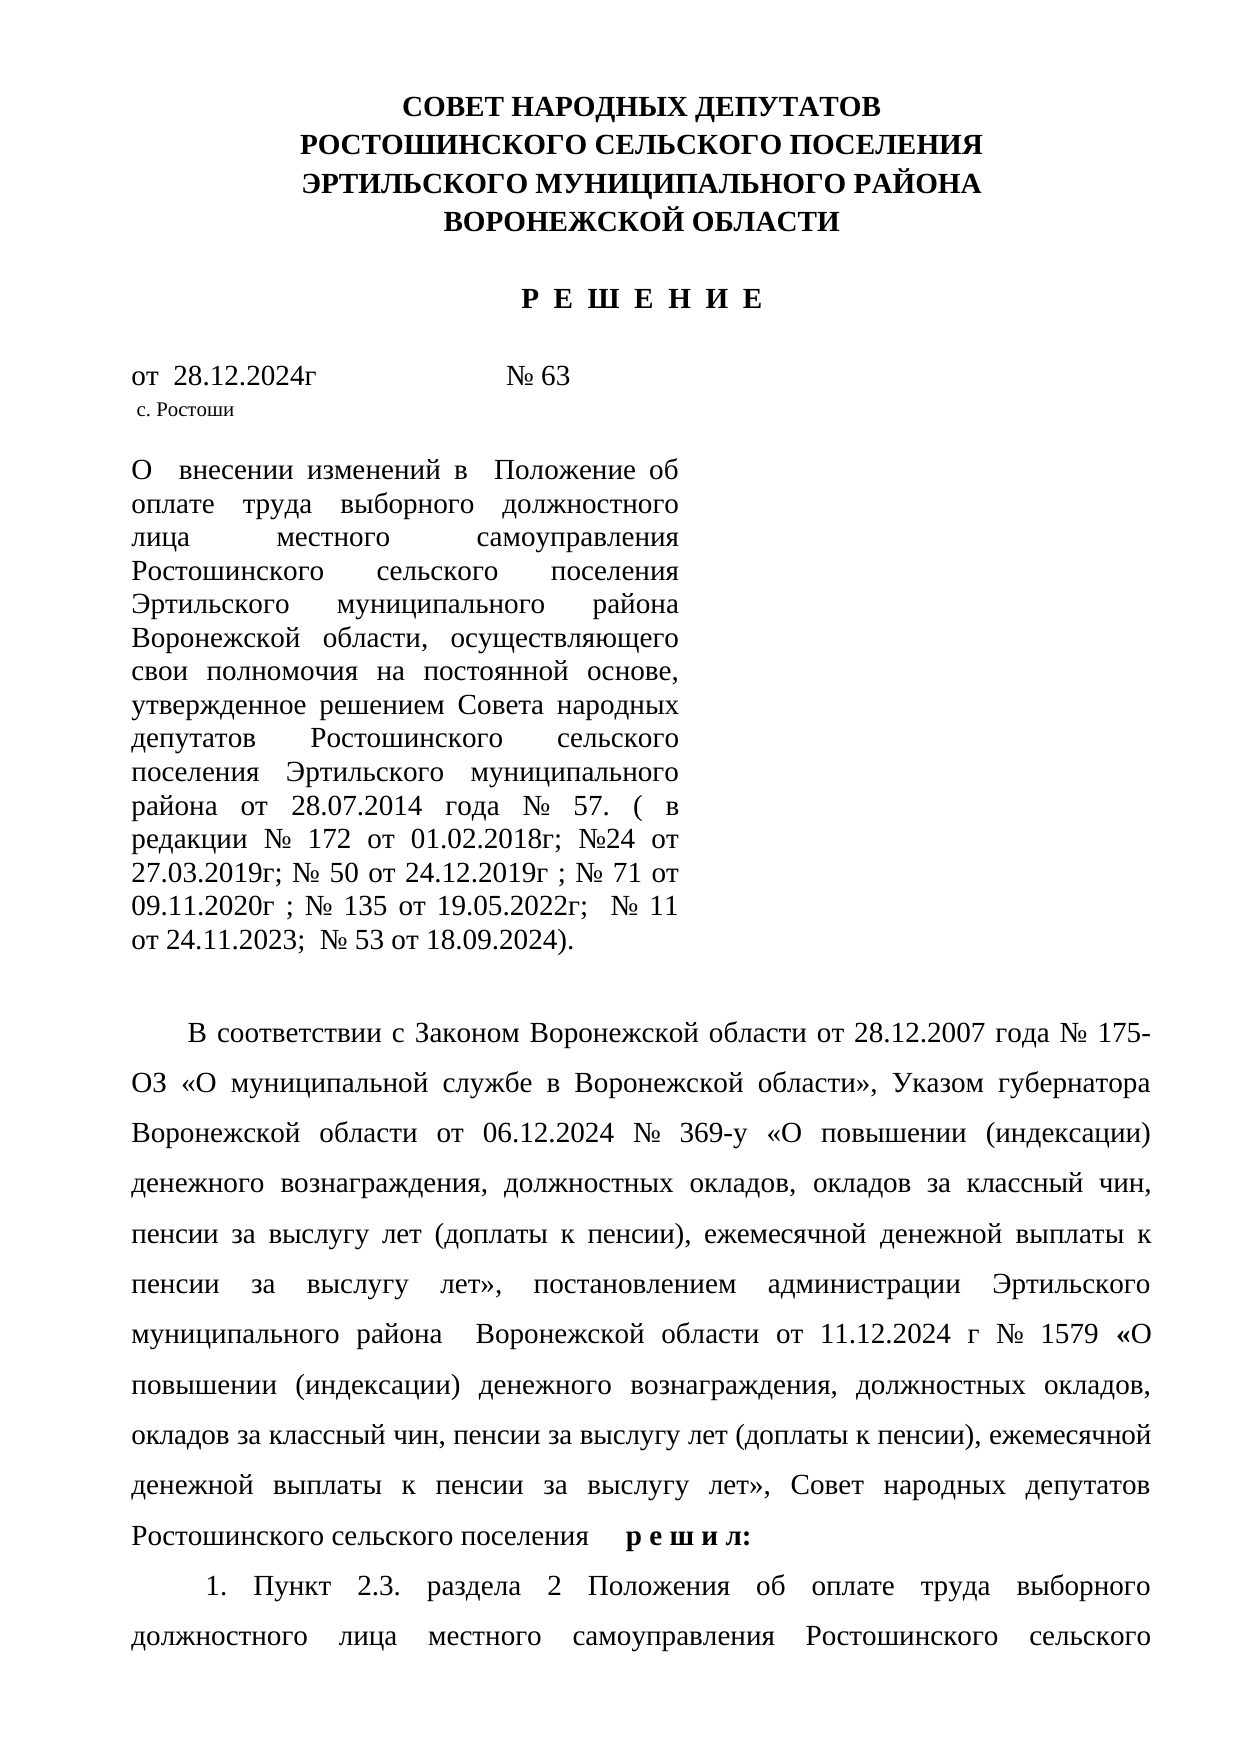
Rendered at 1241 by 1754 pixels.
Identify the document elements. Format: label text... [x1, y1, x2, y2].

text СОВЕТ НАРОДНЫХ ДЕПУТАТОВ РОСТОШИНСКОГО СЕЛЬСКОГО ПОСЕЛЕНИЯ [131, 89, 1152, 161]
text О внесении изменений в Положение об оплате труда выборного должностного лица местного самоуправления Ростошинского сельского поселения Эртильского муниципального района Воронежской области, осуществляющего свои полномочия на постоянной основе, утвержденное решением Совета народных депутатов Ростошинского сельского поселения Эртильского муниципального района от 28.07.2014 года № 57. ( в редакции № 172 от 01.02.2018г; №24 от 27.03.2019г; № 50 от 24.12.2019г ; № 71 от 09.11.2020г ; № 135 от 19.05.2022г; № 11 от 24.11.2023; № 53 от 18.09.2024). [131, 452, 679, 955]
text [131, 1568, 1152, 1652]
text ВОРОНЕЖСКОЙ ОБЛАСТИ [131, 204, 1152, 238]
text с. Ростоши [131, 397, 1152, 421]
text от 28.12.2024г № 63 [131, 358, 1152, 392]
text Р Е Ш Е Н И Е [131, 281, 1152, 315]
text ЭРТИЛЬСКОГО МУНИЦИПАЛЬНОГО РАЙОНА [131, 166, 1152, 199]
title В соответствии с Законом Воронежской области от 28.12.2007 года № 175-ОЗ «О муниципальной службе в Воронежской области», Указом губернатора Воронежской области от 06.12.2024 № 369-у «О повышении (индексации) денежного вознаграждения, должностных окладов, окладов за классный чин, пенсии за выслугу лет (доплаты к пенсии), ежемесячной денежной выплаты к пенсии за выслугу лет», постановлением администрации Эртильского муниципального района Воронежской области от 11.12.2024 г № 1579 «О повышении (индексации) денежного вознаграждения, должностных окладов, окладов за классный чин, пенсии за выслугу лет (доплаты к пенсии), ежемесячной денежной выплаты к пенсии за выслугу лет», Совет народных депутатов Ростошинского сельского поселения р е ш и л: [131, 1015, 1152, 1551]
